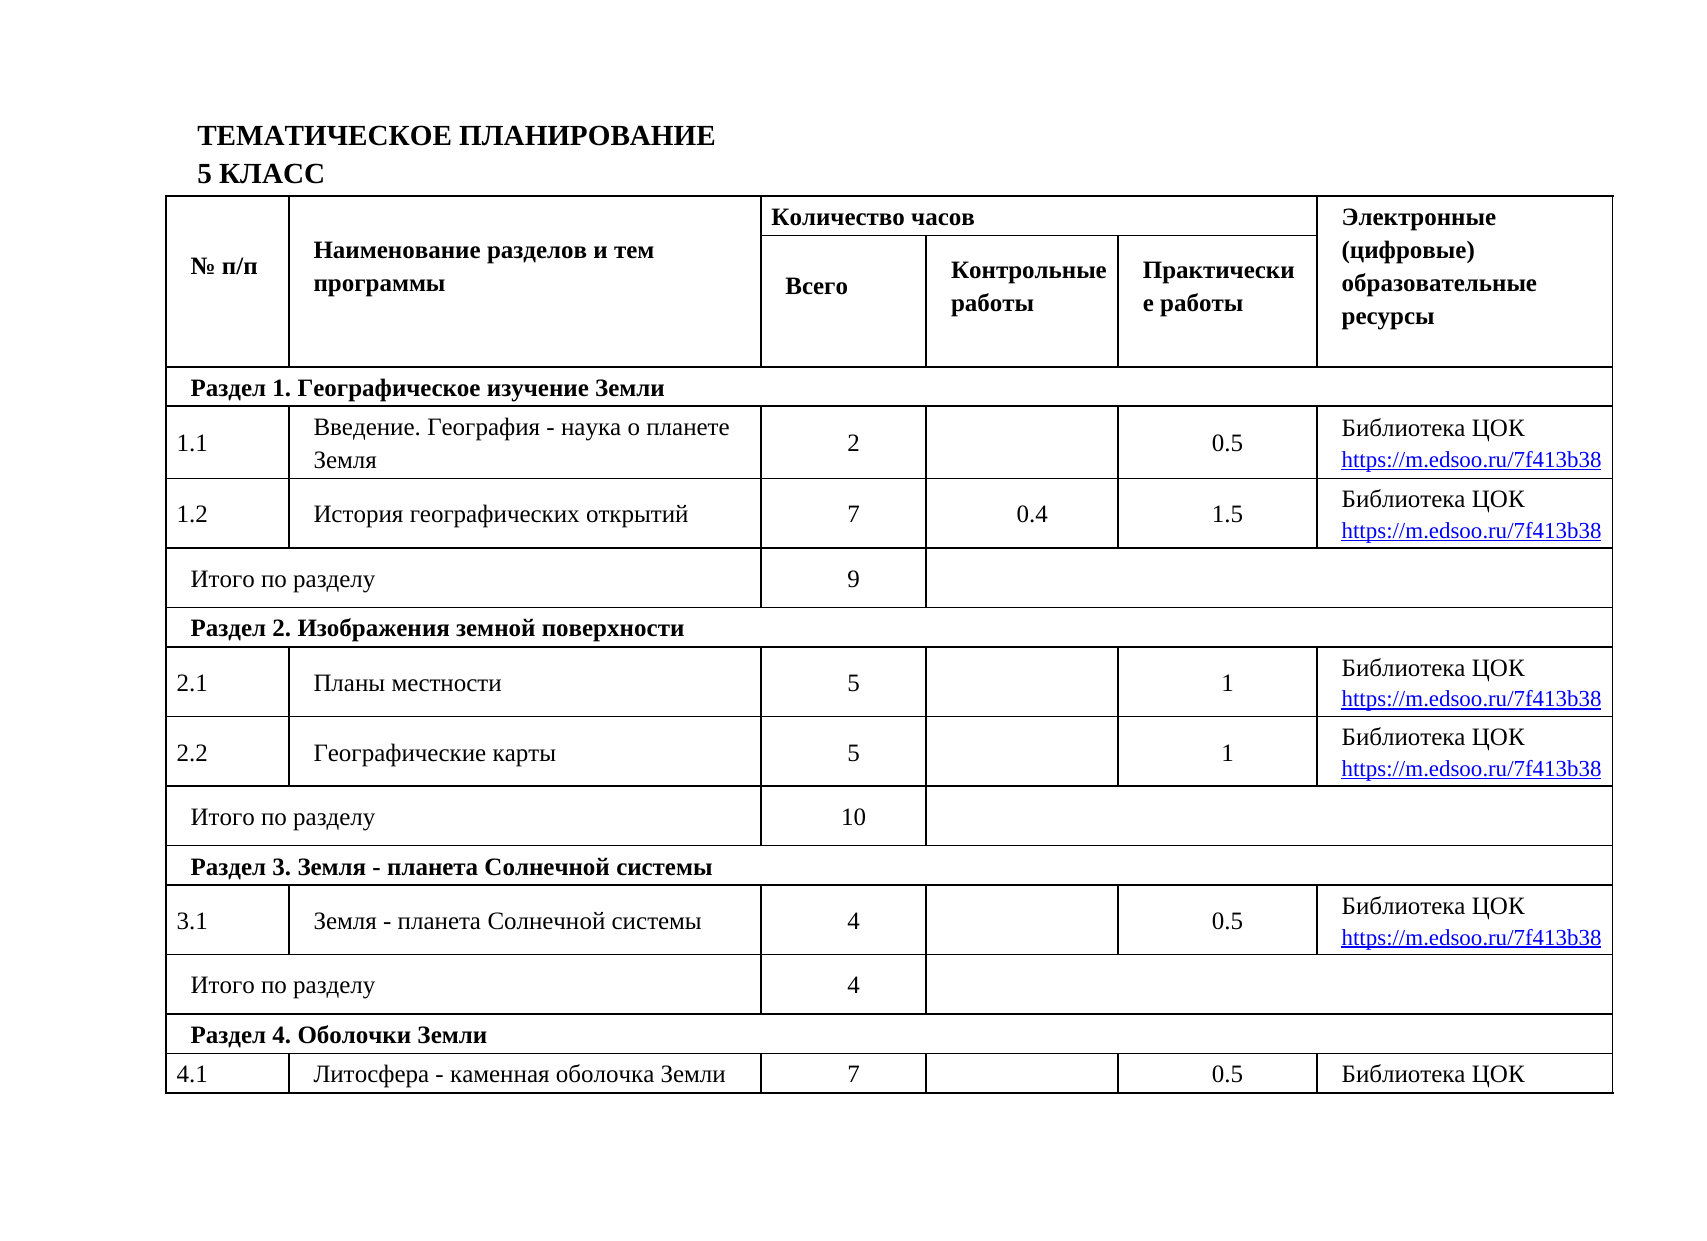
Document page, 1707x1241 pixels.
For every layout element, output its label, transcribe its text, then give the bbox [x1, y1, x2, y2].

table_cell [1318, 886, 1612, 954]
table_cell 1 [1119, 717, 1316, 785]
table_cell Географические карты [290, 717, 760, 785]
table_cell Библиотека ЦОК https://m.edsoo.ru/7f413b38 [1318, 648, 1612, 716]
table_cell 4 [762, 886, 925, 954]
table_cell Итого по разделу [167, 549, 760, 607]
table_cell 2.2 [167, 717, 288, 785]
text 5 КЛАСС [190, 157, 1618, 190]
table_cell 2.1 [167, 648, 288, 716]
table_cell 5 [762, 648, 925, 716]
table_cell 7 [762, 1054, 925, 1092]
table_cell Всего [762, 236, 925, 366]
table_header № п/п [167, 197, 288, 366]
table_cell Земля - планета Солнечной системы [290, 886, 760, 954]
table_cell Раздел 1. Географическое изучение Земли [167, 368, 1612, 405]
table_cell Планы местности [290, 648, 760, 716]
table_cell 4.1 [167, 1054, 288, 1092]
table_cell Контрольные работы [927, 236, 1117, 366]
table_cell 0.5 [1119, 407, 1316, 478]
table_cell Библиотека ЦОК https://m.edsoo.ru/7f413b38 [1318, 479, 1612, 547]
table_header Наименование разделов и тем программы [290, 197, 760, 366]
table_cell История географических открытий [290, 479, 760, 547]
table_cell Практические работы [1119, 236, 1316, 366]
table_cell 3.1 [167, 886, 288, 954]
table_cell 2 [762, 407, 925, 478]
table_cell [1318, 1054, 1612, 1092]
table_cell 1 [1119, 648, 1316, 716]
table_cell 0.4 [927, 479, 1117, 547]
table_cell 1.1 [167, 407, 288, 478]
table_cell [927, 1054, 1117, 1092]
table_cell 1.5 [1119, 479, 1316, 547]
table_cell 10 [762, 787, 925, 845]
table_cell Итого по разделу [167, 787, 760, 845]
table_cell Раздел 3. Земля - планета Солнечной системы [167, 846, 1612, 884]
table_cell Раздел 2. Изображения земной поверхности [167, 608, 1612, 646]
table_cell 1.2 [167, 479, 288, 547]
table_cell [927, 407, 1117, 478]
table_cell [927, 787, 1612, 845]
table_cell Введение. География - наука о планете Земля [290, 407, 760, 478]
table_cell [927, 648, 1117, 716]
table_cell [290, 1054, 760, 1092]
table_cell Итого по разделу [167, 955, 760, 1013]
table_cell 0.5 [1119, 1054, 1316, 1092]
table_cell 0.5 [1119, 886, 1316, 954]
table_cell [927, 549, 1612, 607]
table_cell Библиотека ЦОК https://m.edsoo.ru/7f413b38 [1318, 717, 1612, 785]
table_cell 7 [762, 479, 925, 547]
table_header Электронные (цифровые) образовательные ресурсы [1318, 197, 1612, 366]
table_cell 4 [762, 955, 925, 1013]
table_cell [927, 717, 1117, 785]
table_cell Библиотека ЦОК https://m.edsoo.ru/7f413b38 [1318, 407, 1612, 478]
table_cell 9 [762, 549, 925, 607]
text ТЕМАТИЧЕСКОЕ ПЛАНИРОВАНИЕ [190, 118, 1618, 152]
table_cell [927, 955, 1612, 1013]
table_header Количество часов [762, 197, 1316, 234]
table_cell 5 [762, 717, 925, 785]
table_cell [927, 886, 1117, 954]
table_cell Раздел 4. Оболочки Земли [167, 1015, 1612, 1053]
